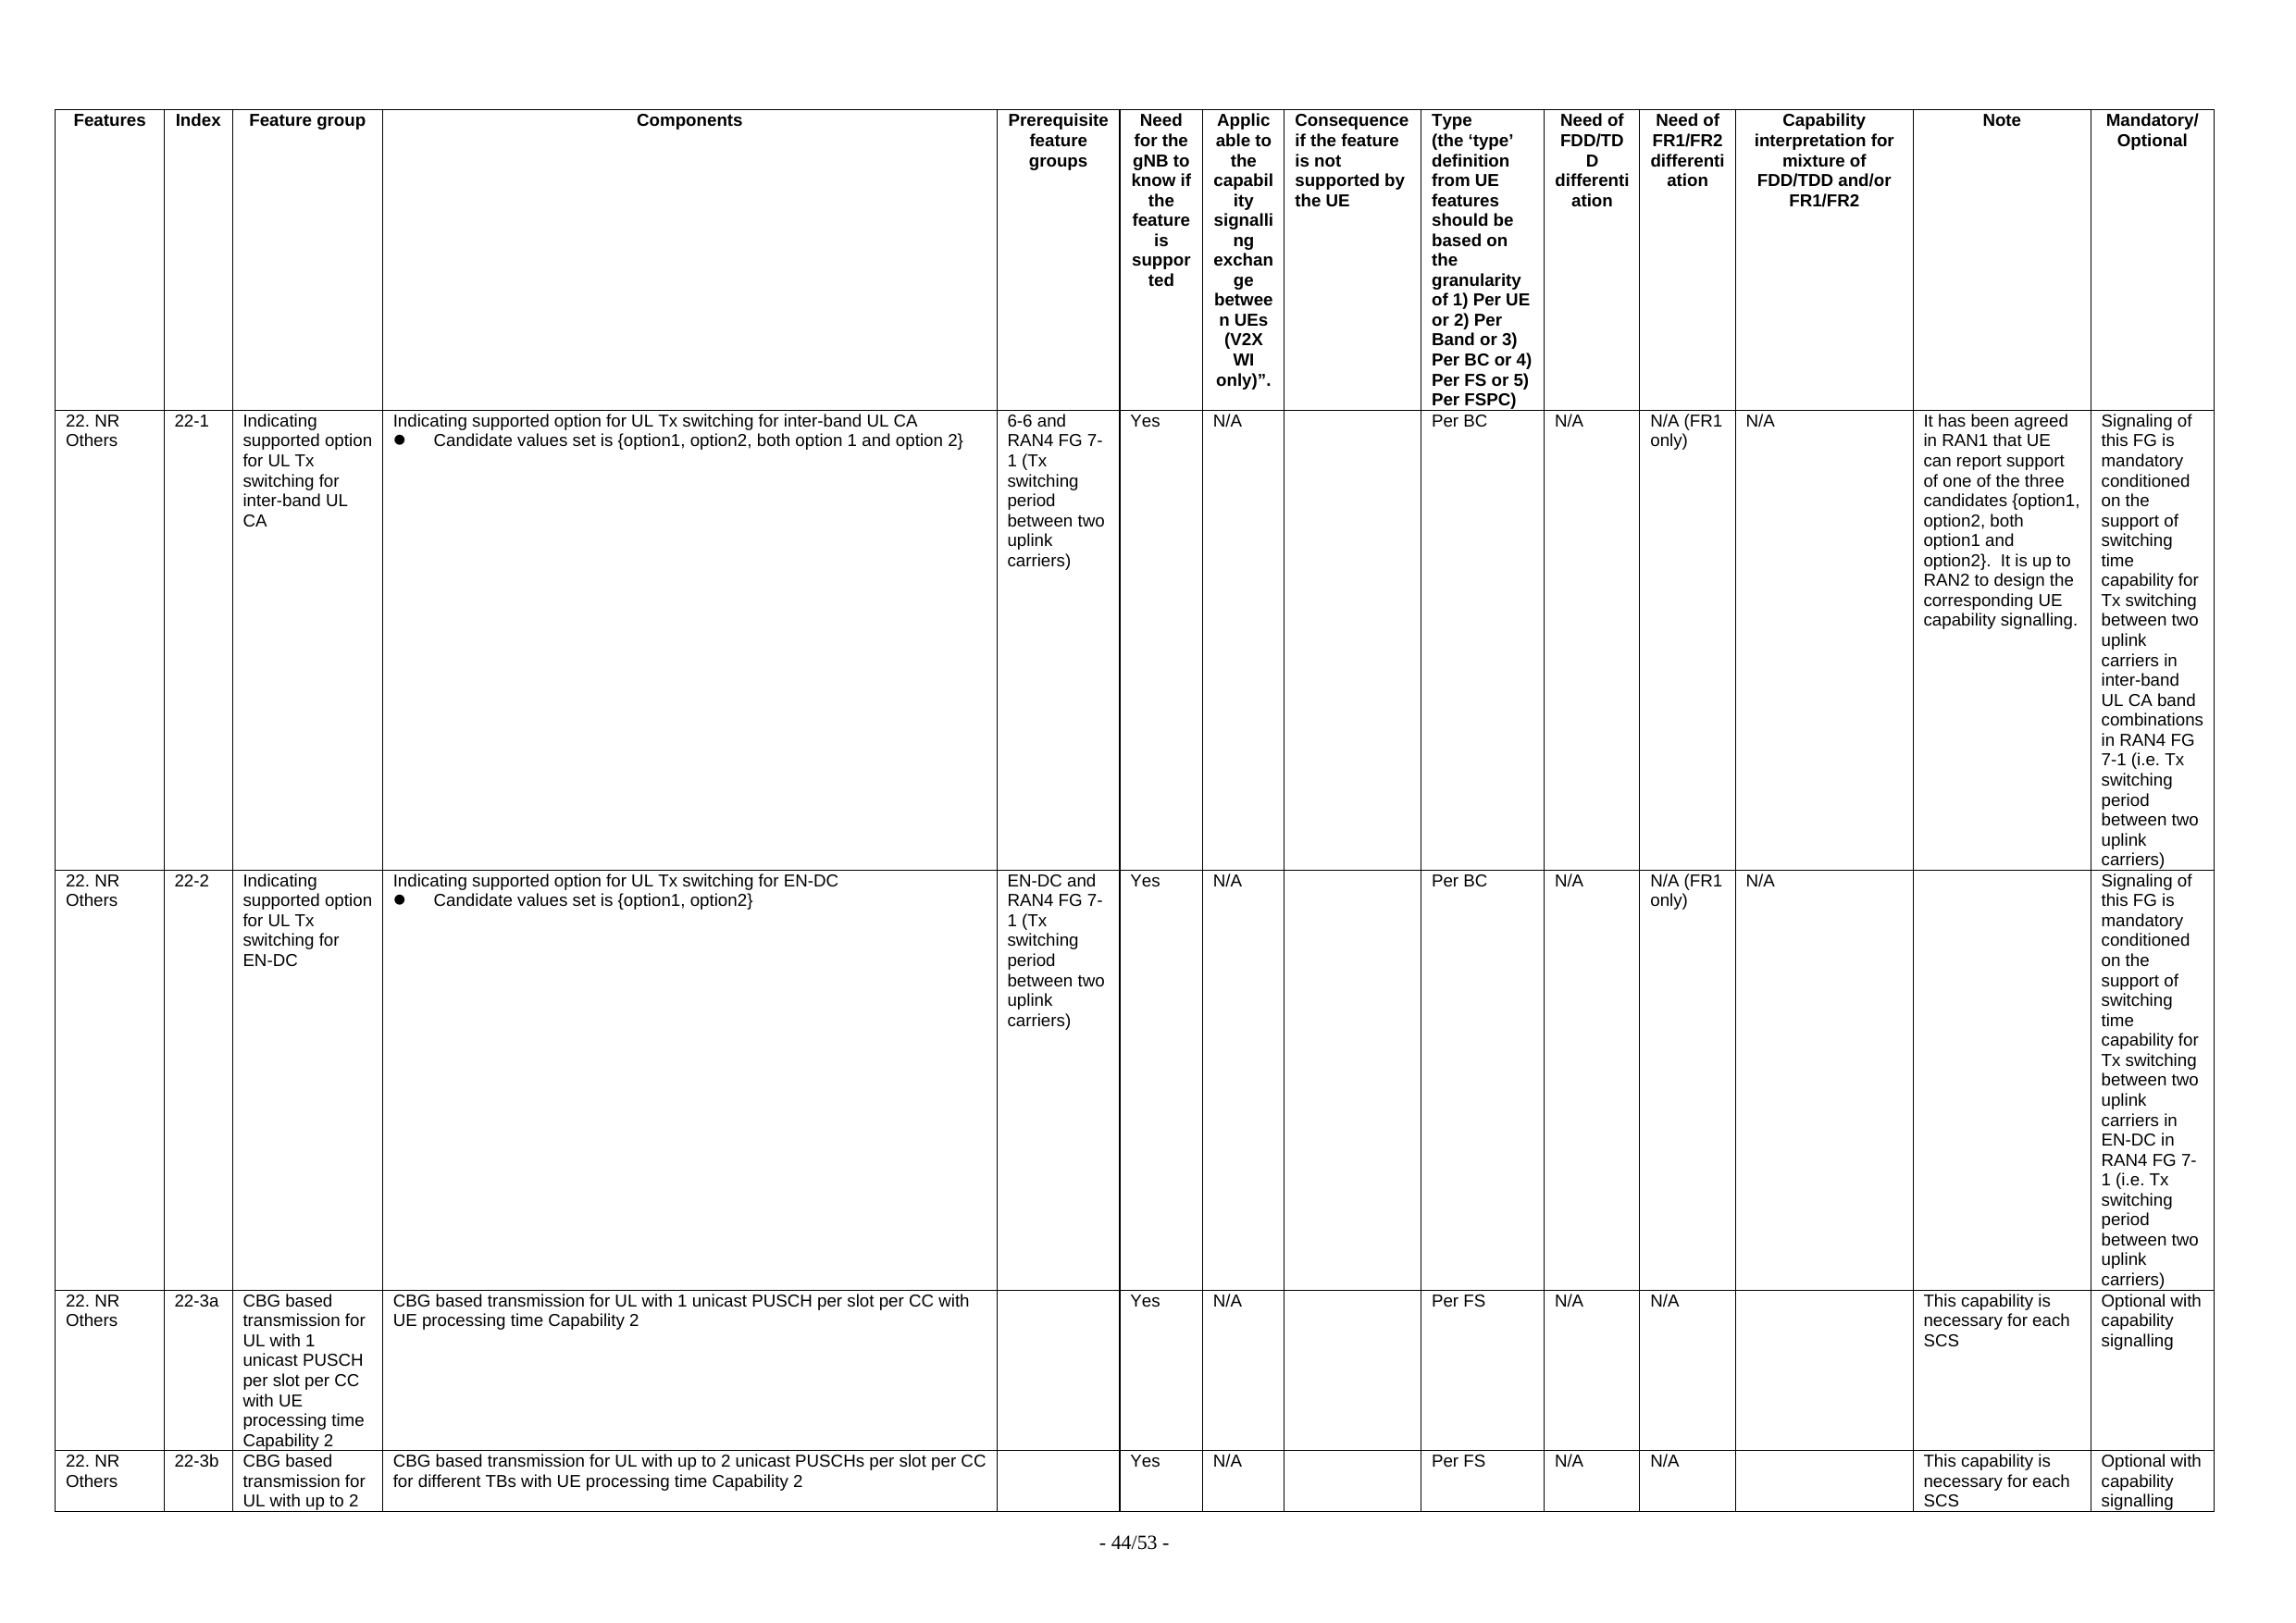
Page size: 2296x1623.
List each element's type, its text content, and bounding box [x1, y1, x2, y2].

table_cell N/A [1640, 1451, 1735, 1511]
table_header Index [165, 110, 232, 410]
table_header Note [1914, 110, 2091, 410]
table_cell Per BC [1421, 411, 1544, 869]
table_header Capability interpretation for mixture of FDD/TDD and/or FR1/FR2 [1736, 110, 1913, 410]
table_cell [998, 1451, 1119, 1511]
table_header Type (the ‘type’ definition from UE features should be based on the granularity of 1) Per UE or 2) Per Band or 3) Per BC or 4) Per FS or 5) Per FSPC) [1421, 110, 1544, 410]
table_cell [383, 1451, 997, 1511]
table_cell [2091, 1451, 2214, 1511]
table_header Need of FDD/TDD differentiation [1545, 110, 1639, 410]
table_cell 22-2 [165, 871, 232, 1289]
table_header Need for the gNB to know if the feature is supported [1121, 110, 1202, 410]
table_cell 22. NR Others [56, 1291, 164, 1450]
table_cell 22. NR Others [56, 871, 164, 1289]
table_header Prerequisite feature groups [998, 110, 1119, 410]
table_cell [1285, 1291, 1421, 1450]
table_cell N/A [1640, 1291, 1735, 1450]
table_cell Indicating supported option for UL Tx switching for EN-DC Candidate values set is {option1, option2} [383, 871, 997, 1289]
table_cell Indicating supported option for UL Tx switching for inter-band UL CA [233, 411, 382, 869]
table_cell This capability is necessary for each SCS [1914, 1291, 2091, 1450]
table_cell N/A [1545, 1291, 1639, 1450]
table_cell Signaling of this FG is mandatory conditioned on the support of switching time capability for Tx switching between two uplink carriers in inter-band UL CA band combinations in RAN4 FG 7-1 (i.e. Tx switching period between two uplink carriers) [2091, 411, 2214, 869]
table_header Consequence if the feature is not supported by the UE [1285, 110, 1421, 410]
table_header Components [383, 110, 997, 410]
table_cell 22-1 [165, 411, 232, 869]
table_cell N/A [1203, 1451, 1284, 1511]
table_cell Optional with capability signalling [2091, 1291, 2214, 1450]
table_header Mandatory/Optional [2091, 110, 2214, 410]
table_cell N/A [1545, 411, 1639, 869]
table_cell 22-3b [165, 1451, 232, 1511]
table_cell Indicating supported option for UL Tx switching for inter-band UL CA Candidate values set is {option1, option2, both option 1 and option 2} [383, 411, 997, 869]
table_cell [1285, 1451, 1421, 1511]
table_cell [1285, 871, 1421, 1289]
table_cell N/A [1736, 871, 1913, 1289]
table_cell Yes [1121, 1451, 1202, 1511]
table_cell 22. NR Others [56, 1451, 164, 1511]
table_cell Yes [1121, 1291, 1202, 1450]
table_cell CBG based transmission for UL with 1 unicast PUSCH per slot per CC with UE processing time Capability 2 [233, 1291, 382, 1450]
table_cell Yes [1121, 411, 1202, 869]
table_cell Per BC [1421, 871, 1544, 1289]
table_header Feature group [233, 110, 382, 410]
table_cell N/A (FR1 only) [1640, 871, 1735, 1289]
table_cell [1736, 1451, 1913, 1511]
table_cell [1736, 1291, 1913, 1450]
table_header Applicable to the capability signalling exchange between UEs (V2X WI only)”. [1203, 110, 1284, 410]
table_cell CBG based transmission for UL with 1 unicast PUSCH per slot per CC with UE processing time Capability 2 [383, 1291, 997, 1450]
table_cell [998, 1291, 1119, 1450]
table_cell It has been agreed in RAN1 that UE can report support of one of the three candidates {option1, option2, both option1 and option2}. It is up to RAN2 to design the corresponding UE capability signalling. [1914, 411, 2091, 869]
table_cell Signaling of this FG is mandatory conditioned on the support of switching time capability for Tx switching between two uplink carriers in EN-DC in RAN4 FG 7-1 (i.e. Tx switching period between two uplink carriers) [2091, 871, 2214, 1289]
table_cell N/A [1545, 871, 1639, 1289]
table_cell 22. NR Others [56, 411, 164, 869]
table_cell N/A [1203, 871, 1284, 1289]
table_cell N/A [1545, 1451, 1639, 1511]
table_cell Per FS [1421, 1291, 1544, 1450]
table_cell Indicating supported option for UL Tx switching for EN-DC [233, 871, 382, 1289]
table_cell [233, 1451, 382, 1511]
table_cell [1914, 871, 2091, 1289]
table_cell N/A (FR1 only) [1640, 411, 1735, 869]
table_cell N/A [1203, 411, 1284, 869]
table_header Features [56, 110, 164, 410]
table_cell N/A [1736, 411, 1913, 869]
table_cell 6-6 and RAN4 FG 7-1 (Tx switching period between two uplink carriers) [998, 411, 1119, 869]
table_cell 22-3a [165, 1291, 232, 1450]
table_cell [1914, 1451, 2091, 1511]
table_cell N/A [1203, 1291, 1284, 1450]
table_cell Per FS [1421, 1451, 1544, 1511]
table_header Need of FR1/FR2 differentiation [1640, 110, 1735, 410]
table_cell EN-DC and RAN4 FG 7-1 (Tx switching period between two uplink carriers) [998, 871, 1119, 1289]
table_cell Yes [1121, 871, 1202, 1289]
table_cell [1285, 411, 1421, 869]
